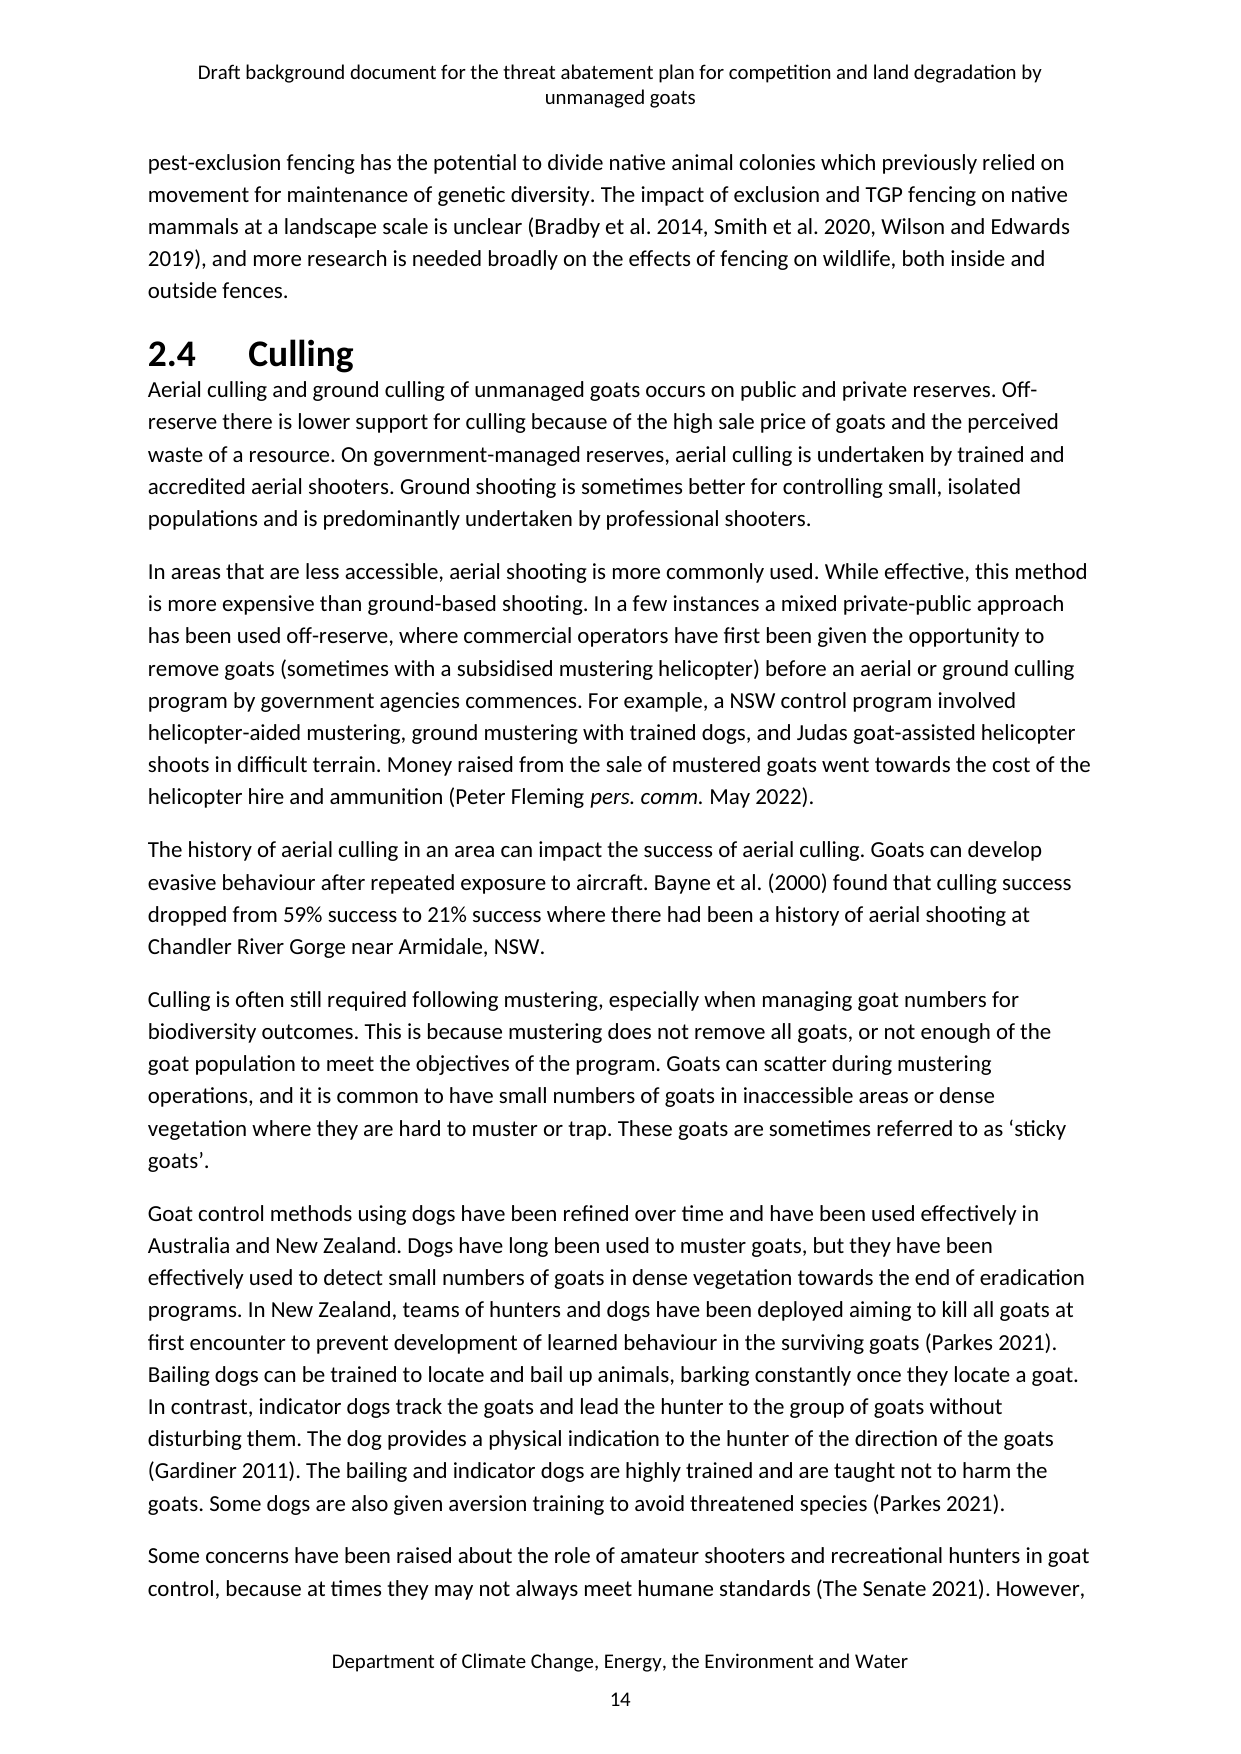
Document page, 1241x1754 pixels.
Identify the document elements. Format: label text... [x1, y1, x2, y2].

subtitle Culling [148, 329, 1092, 375]
text In areas that are less accessible, aerial shooting is more commonly used. While effective, this method is more expensive than ground-based shooting. In a few instances a mixed private-public approach has been used off-reserve, where commercial operators have first been given the opportunity to remove goats (sometimes with a subsidised mustering helicopter) before an aerial or ground culling program by government agencies commences. For example, a NSW control program involved helicopter-aided mustering, ground mustering with trained dogs, and Judas goat-assisted helicopter shoots in difficult terrain. Money raised from the sale of mustered goats went towards the cost of the helicopter hire and ammunition (Peter Fleming pers. comm. May 2022). [148, 557, 1092, 810]
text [148, 1542, 1092, 1602]
text Goat control methods using dogs have been refined over time and have been used effectively in Australia and New Zealand. Dogs have long been used to muster goats, but they have been effectively used to detect small numbers of goats in dense vegetation towards the end of eradication programs. In New Zealand, teams of hunters and dogs have been deployed aiming to kill all goats at first encounter to prevent development of learned behaviour in the surviving goats (Parkes 2021). Bailing dogs can be trained to locate and bail up animals, barking constantly once they locate a goat. In contrast, indicator dogs track the goats and lead the hunter to the group of goats without disturbing them. The dog provides a physical indication to the hunter of the direction of the goats (Gardiner 2011). The bailing and indicator dogs are highly trained and are taught not to harm the goats. Some dogs are also given aversion training to avoid threatened species (Parkes 2021). [148, 1199, 1092, 1517]
text Aerial culling and ground culling of unmanaged goats occurs on public and private reserves. Off-reserve there is lower support for culling because of the high sale price of goats and the perceived waste of a resource. On government-managed reserves, aerial culling is undertaken by trained and accredited aerial shooters. Ground shooting is sometimes better for controlling small, isolated populations and is predominantly undertaken by professional shooters. [148, 375, 1092, 532]
text Culling is often still required following mustering, especially when managing goat numbers for biodiversity outcomes. This is because mustering does not remove all goats, or not enough of the goat population to meet the objectives of the program. Goats can scatter during mustering operations, and it is common to have small numbers of goats in inaccessible areas or dense vegetation where they are hard to muster or trap. These goats are sometimes referred to as ‘sticky goats’. [148, 985, 1092, 1174]
text The history of aerial culling in an area can impact the success of aerial culling. Goats can develop evasive behaviour after repeated exposure to aircraft. Bayne et al. (2000) found that culling success dropped from 59% success to 21% success where there had been a history of aerial shooting at Chandler River Gorge near Armidale, NSW. [148, 835, 1092, 960]
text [148, 148, 1092, 304]
